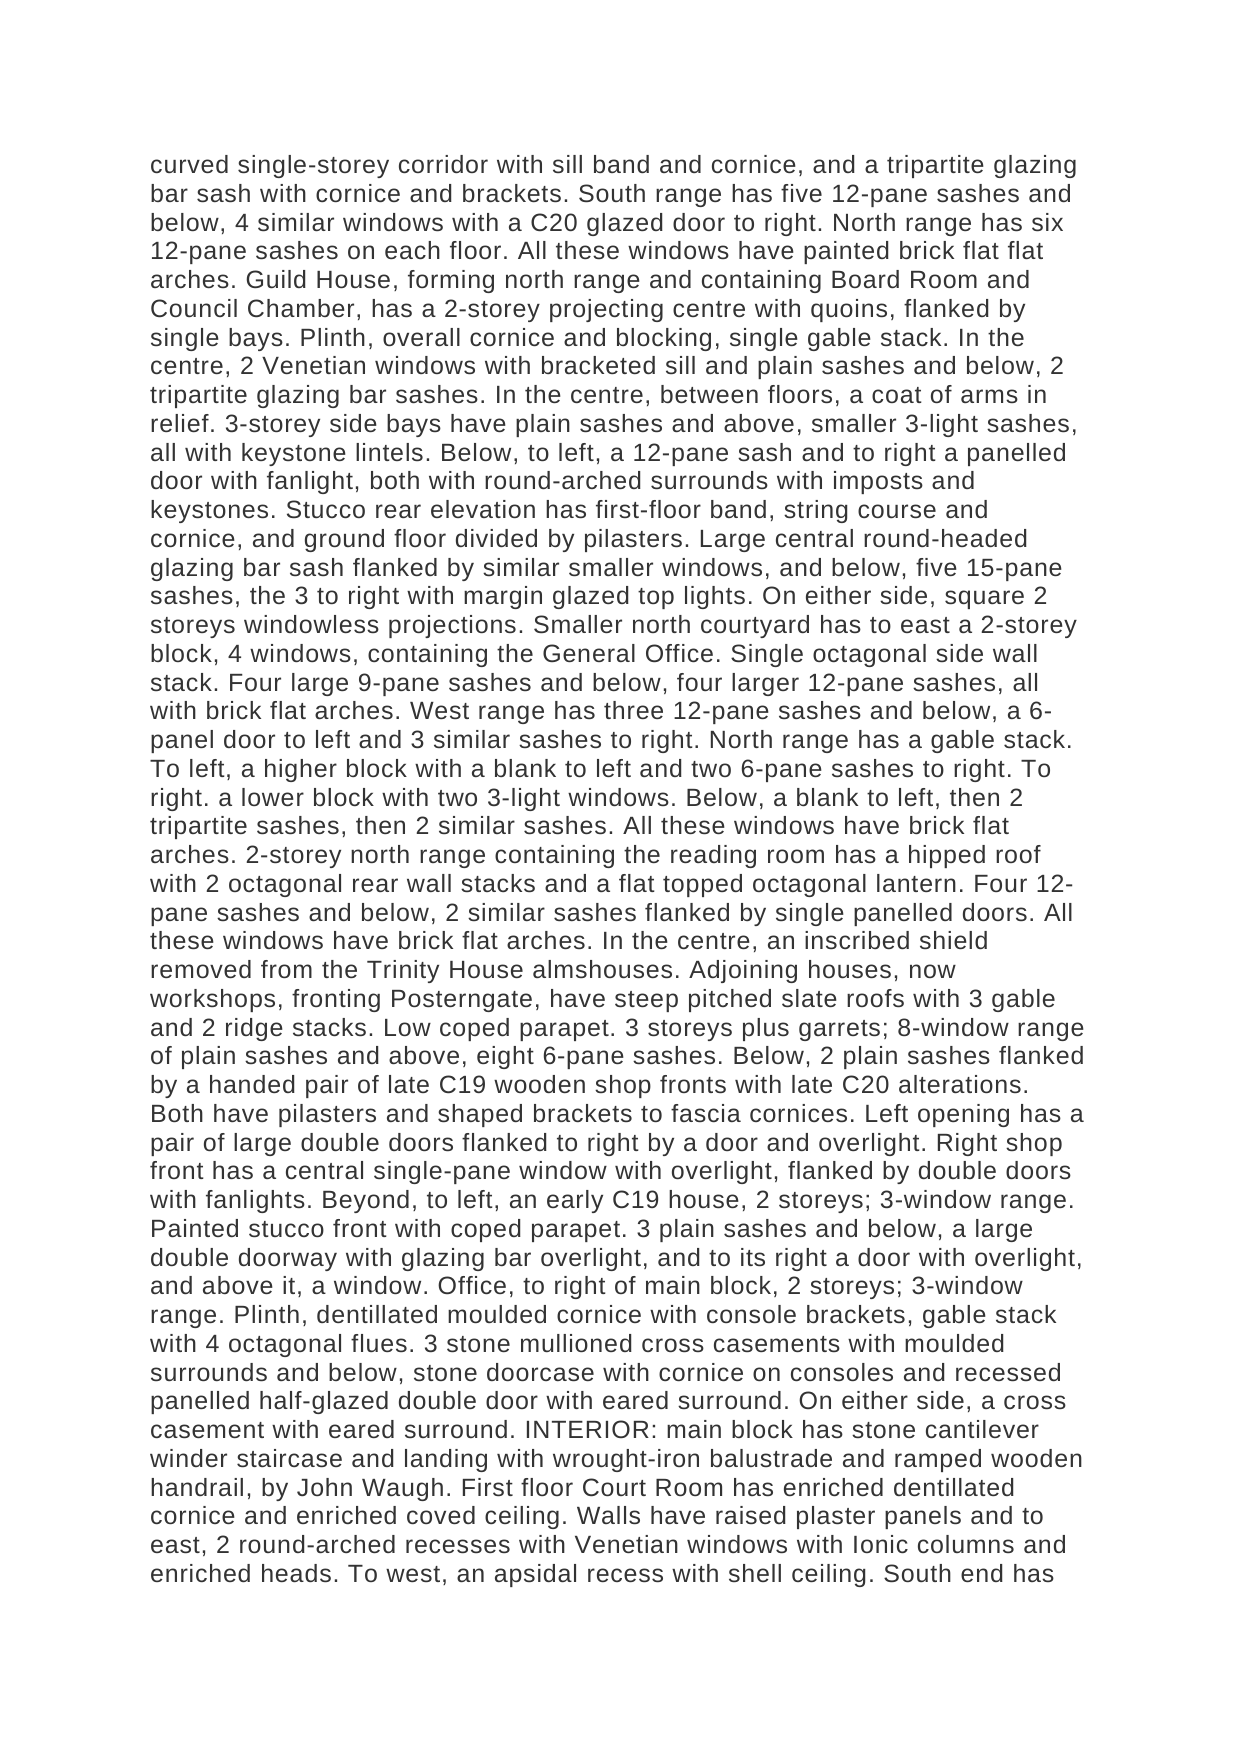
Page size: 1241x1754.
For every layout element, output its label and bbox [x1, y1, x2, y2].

text [150, 150, 1090, 1587]
